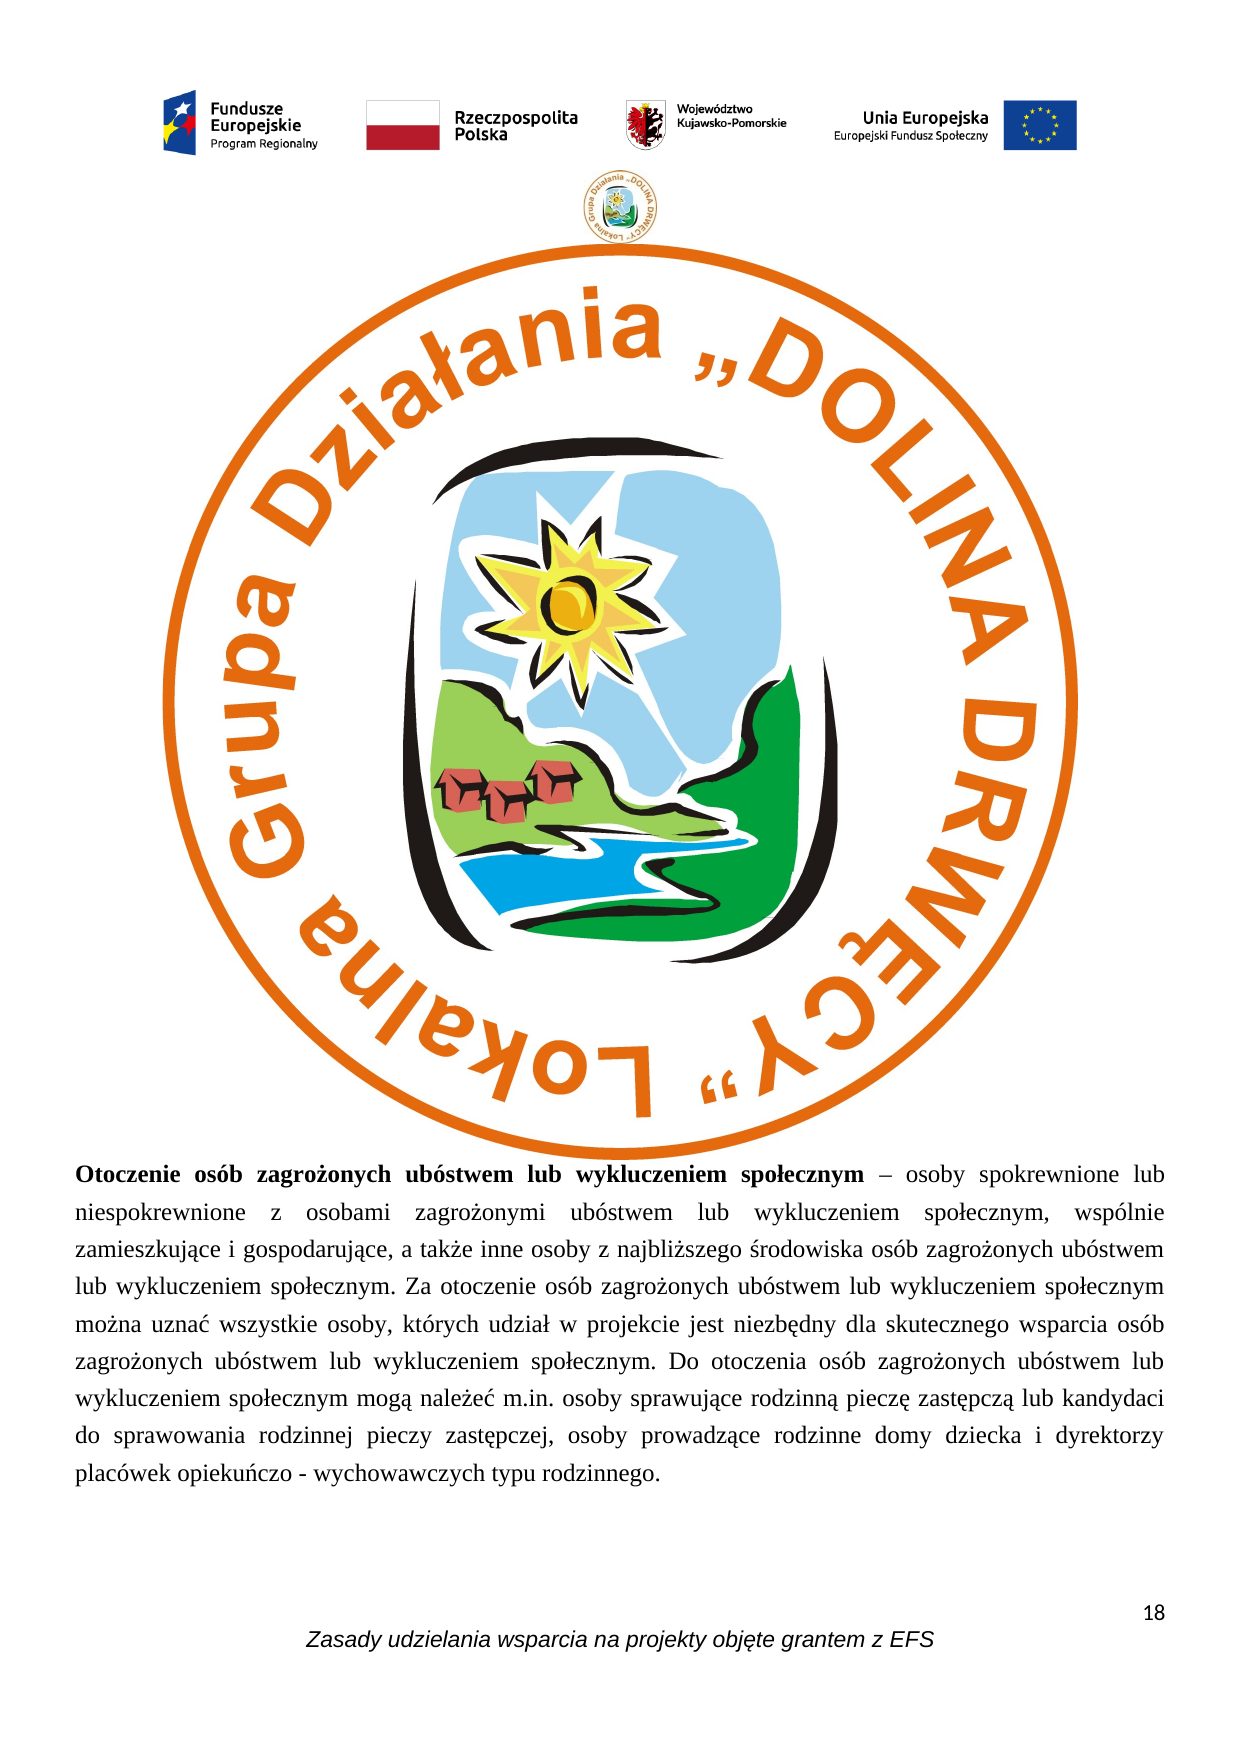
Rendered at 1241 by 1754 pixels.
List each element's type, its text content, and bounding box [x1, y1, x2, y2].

text Otoczenie osób zagrożonych ubóstwem lub wykluczeniem społecznym – osoby spokrewnione lub niespokrewnione z osobami zagrożonymi ubóstwem lub wykluczeniem społecznym, wspólnie zamieszkujące i gospodarujące, a także inne osoby z najbliższego środowiska osób zagrożonych ubóstwem lub wykluczeniem społecznym. Za otoczenie osób zagrożonych ubóstwem lub wykluczeniem społecznym można uznać wszystkie osoby, których udział w projekcie jest niezbędny dla skutecznego wsparcia osób zagrożonych ubóstwem lub wykluczeniem społecznym. Do otoczenia osób zagrożonych ubóstwem lub wykluczeniem społecznym mogą należeć m.in. osoby sprawujące rodzinną pieczę zastępczą lub kandydaci do sprawowania rodzinnej pieczy zastępczej, osoby prowadzące rodzinne domy dziecka i dyrektorzy placówek opiekuńczo - wychowawczych typu rodzinnego. [75, 1159, 1165, 1487]
picture [147, 73, 1093, 1160]
